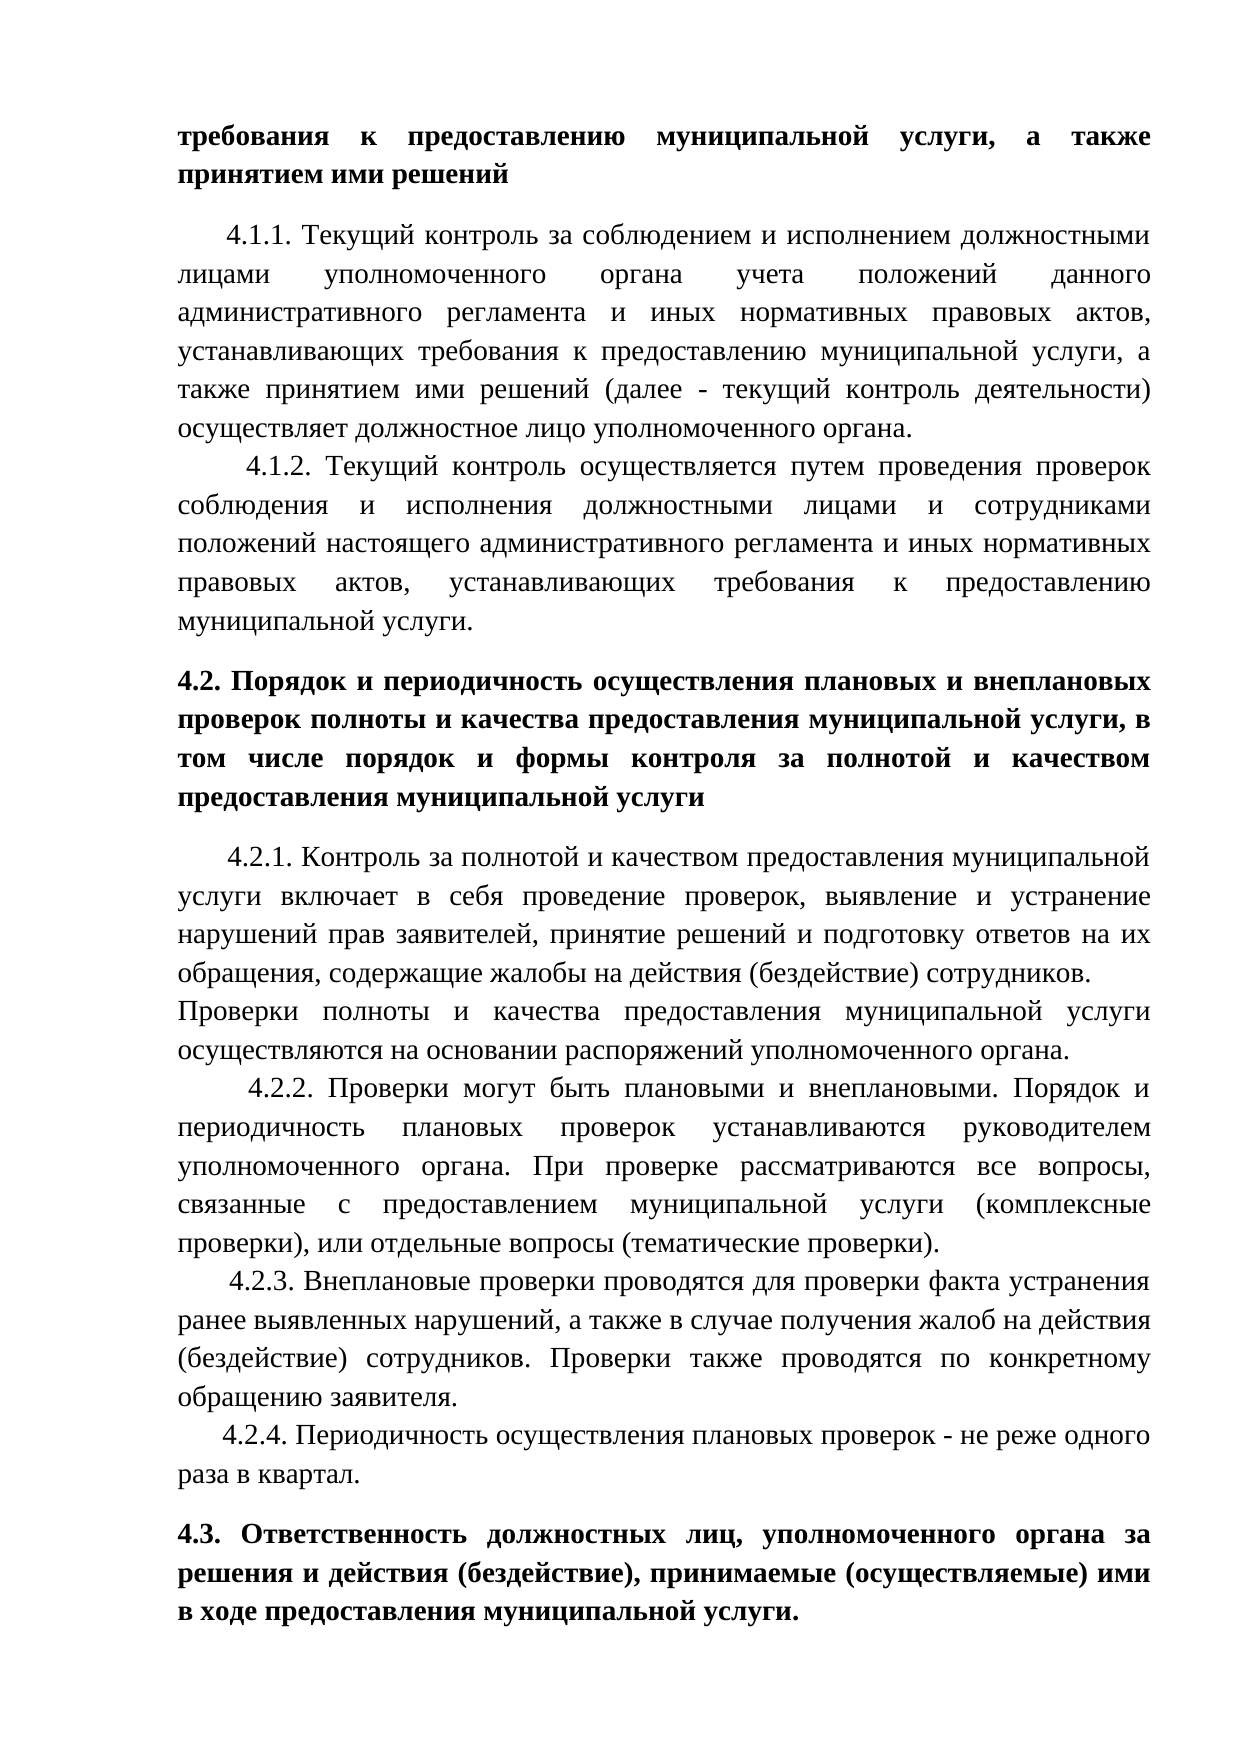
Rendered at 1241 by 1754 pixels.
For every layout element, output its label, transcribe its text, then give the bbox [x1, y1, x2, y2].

text 4.2. Порядок и периодичность осуществления плановых и внеплановых проверок полноты и качества предоставления муниципальной услуги, в том числе порядок и формы контроля за полнотой и качеством предоставления муниципальной услуги [177, 663, 1152, 812]
text 4.1.2. Текущий контроль осуществляется путем проведения проверок соблюдения и исполнения должностными лицами и сотрудниками положений настоящего административного регламента и иных нормативных правовых актов, устанавливающих требования к предоставлению муниципальной услуги. [177, 448, 1152, 636]
text Проверки полноты и качества предоставления муниципальной услуги осуществляются на основании распоряжений уполномоченного органа. [177, 993, 1152, 1066]
text 4.2.1. Контроль за полнотой и качеством предоставления муниципальной услуги включает в себя проведение проверок, выявление и устранение нарушений прав заявителей, принятие решений и подготовку ответов на их обращения, содержащие жалобы на действия (бездействие) сотрудников. [177, 839, 1152, 988]
text 4.1.1. Текущий контроль за соблюдением и исполнением должностными лицами уполномоченного органа учета положений данного административного регламента и иных нормативных правовых актов, устанавливающих требования к предоставлению муниципальной услуги, а также принятием ими решений (далее - текущий контроль деятельности) осуществляет должностное лицо уполномоченного органа. [177, 217, 1152, 443]
text 4.2.2. Проверки могут быть плановыми и внеплановыми. Порядок и периодичность плановых проверок устанавливаются руководителем уполномоченного органа. При проверке рассматриваются все вопросы, связанные с предоставлением муниципальной услуги (комплексные проверки), или отдельные вопросы (тематические проверки). [177, 1071, 1152, 1258]
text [177, 118, 1152, 190]
text 4.3. Ответственность должностных лиц, уполномоченного органа за решения и действия (бездействие), принимаемые (осуществляемые) ими в ходе предоставления муниципальной услуги. [177, 1516, 1152, 1627]
text 4.2.4. Периодичность осуществления плановых проверок - не реже одного раза в квартал. [177, 1417, 1152, 1489]
text 4.2.3. Внеплановые проверки проводятся для проверки факта устранения ранее выявленных нарушений, а также в случае получения жалоб на действия (бездействие) сотрудников. Проверки также проводятся по конкретному обращению заявителя. [177, 1263, 1152, 1412]
